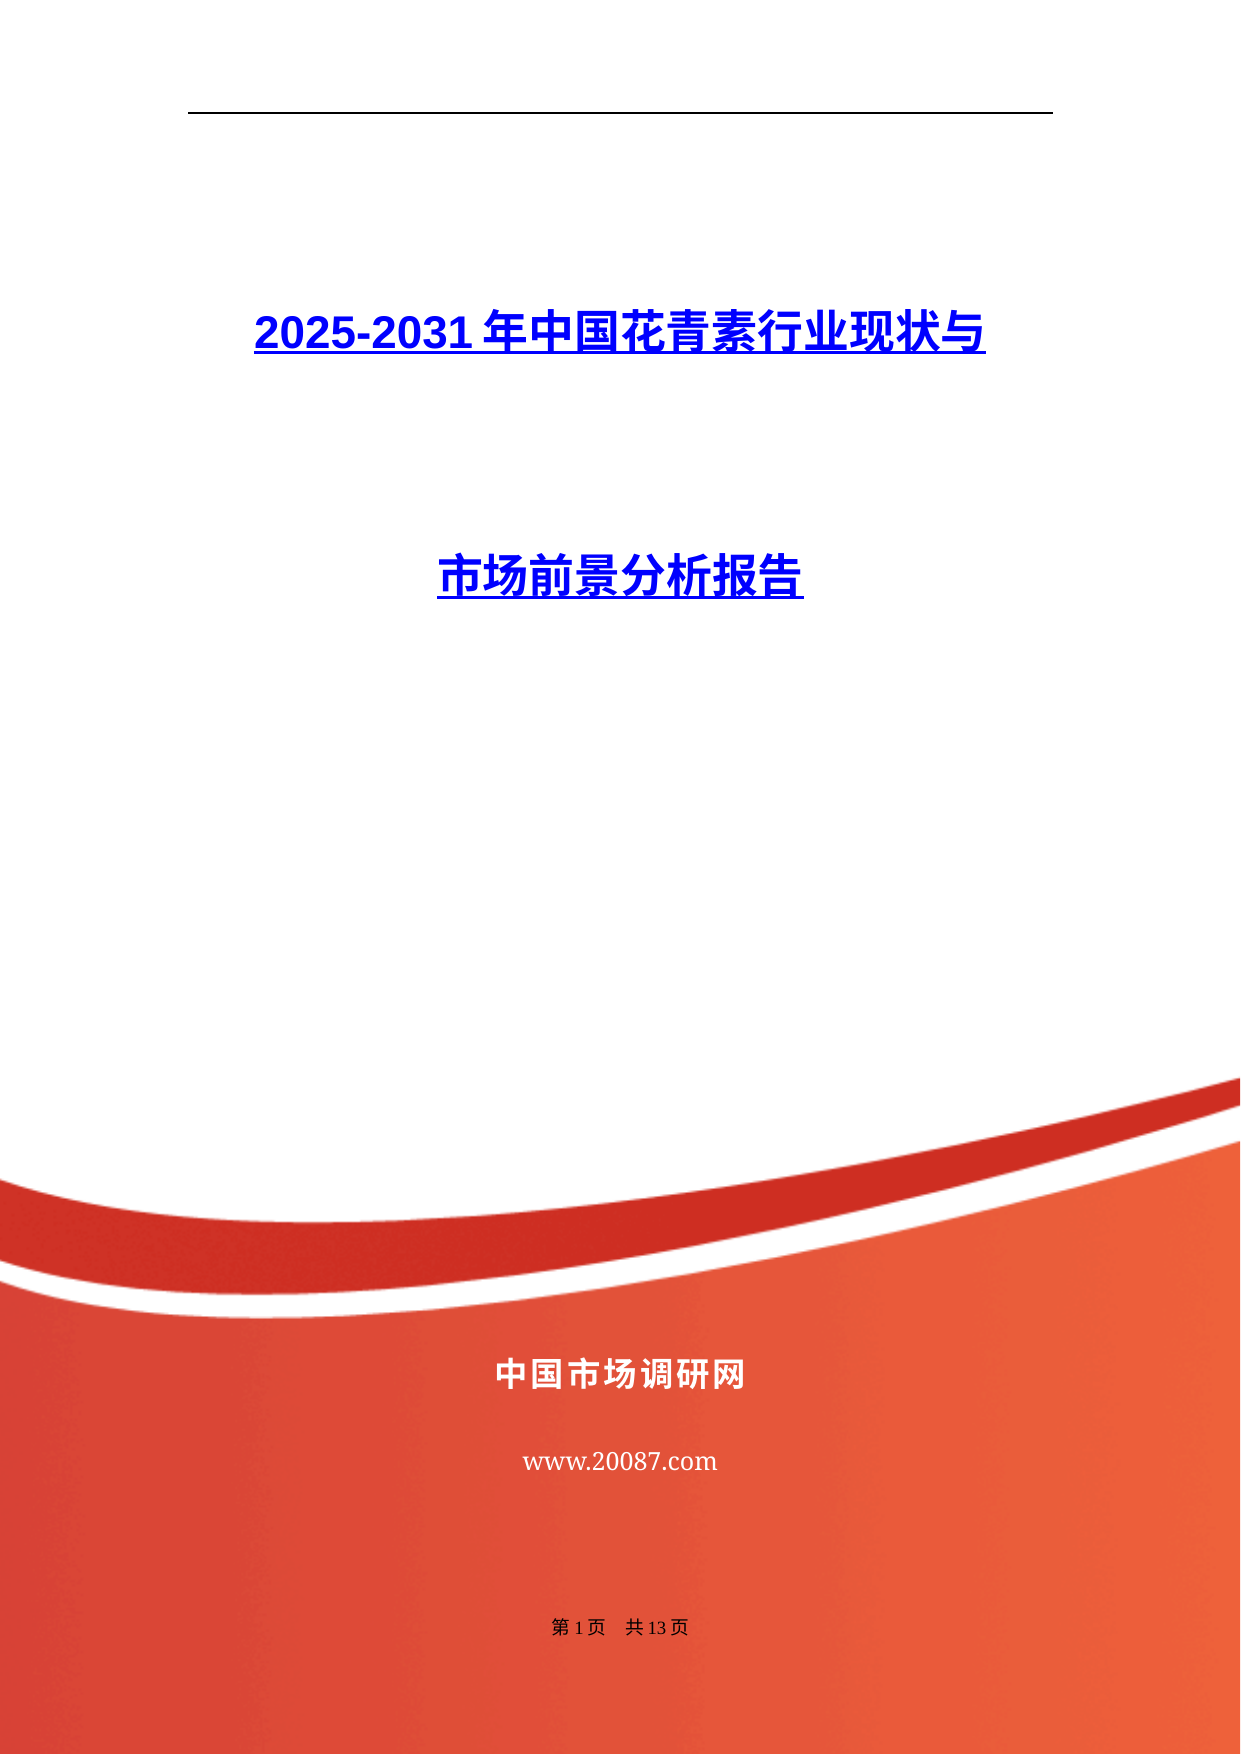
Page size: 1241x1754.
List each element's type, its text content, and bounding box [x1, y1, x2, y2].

picture [0, 1006, 1241, 1754]
subtitle 中国市场调研网 [187, 1339, 1053, 1404]
table_header 2025-2031年中国花青素行业现状与市场前景分析报告 [188, 207, 1053, 773]
text www.20087.com [187, 1428, 1053, 1493]
